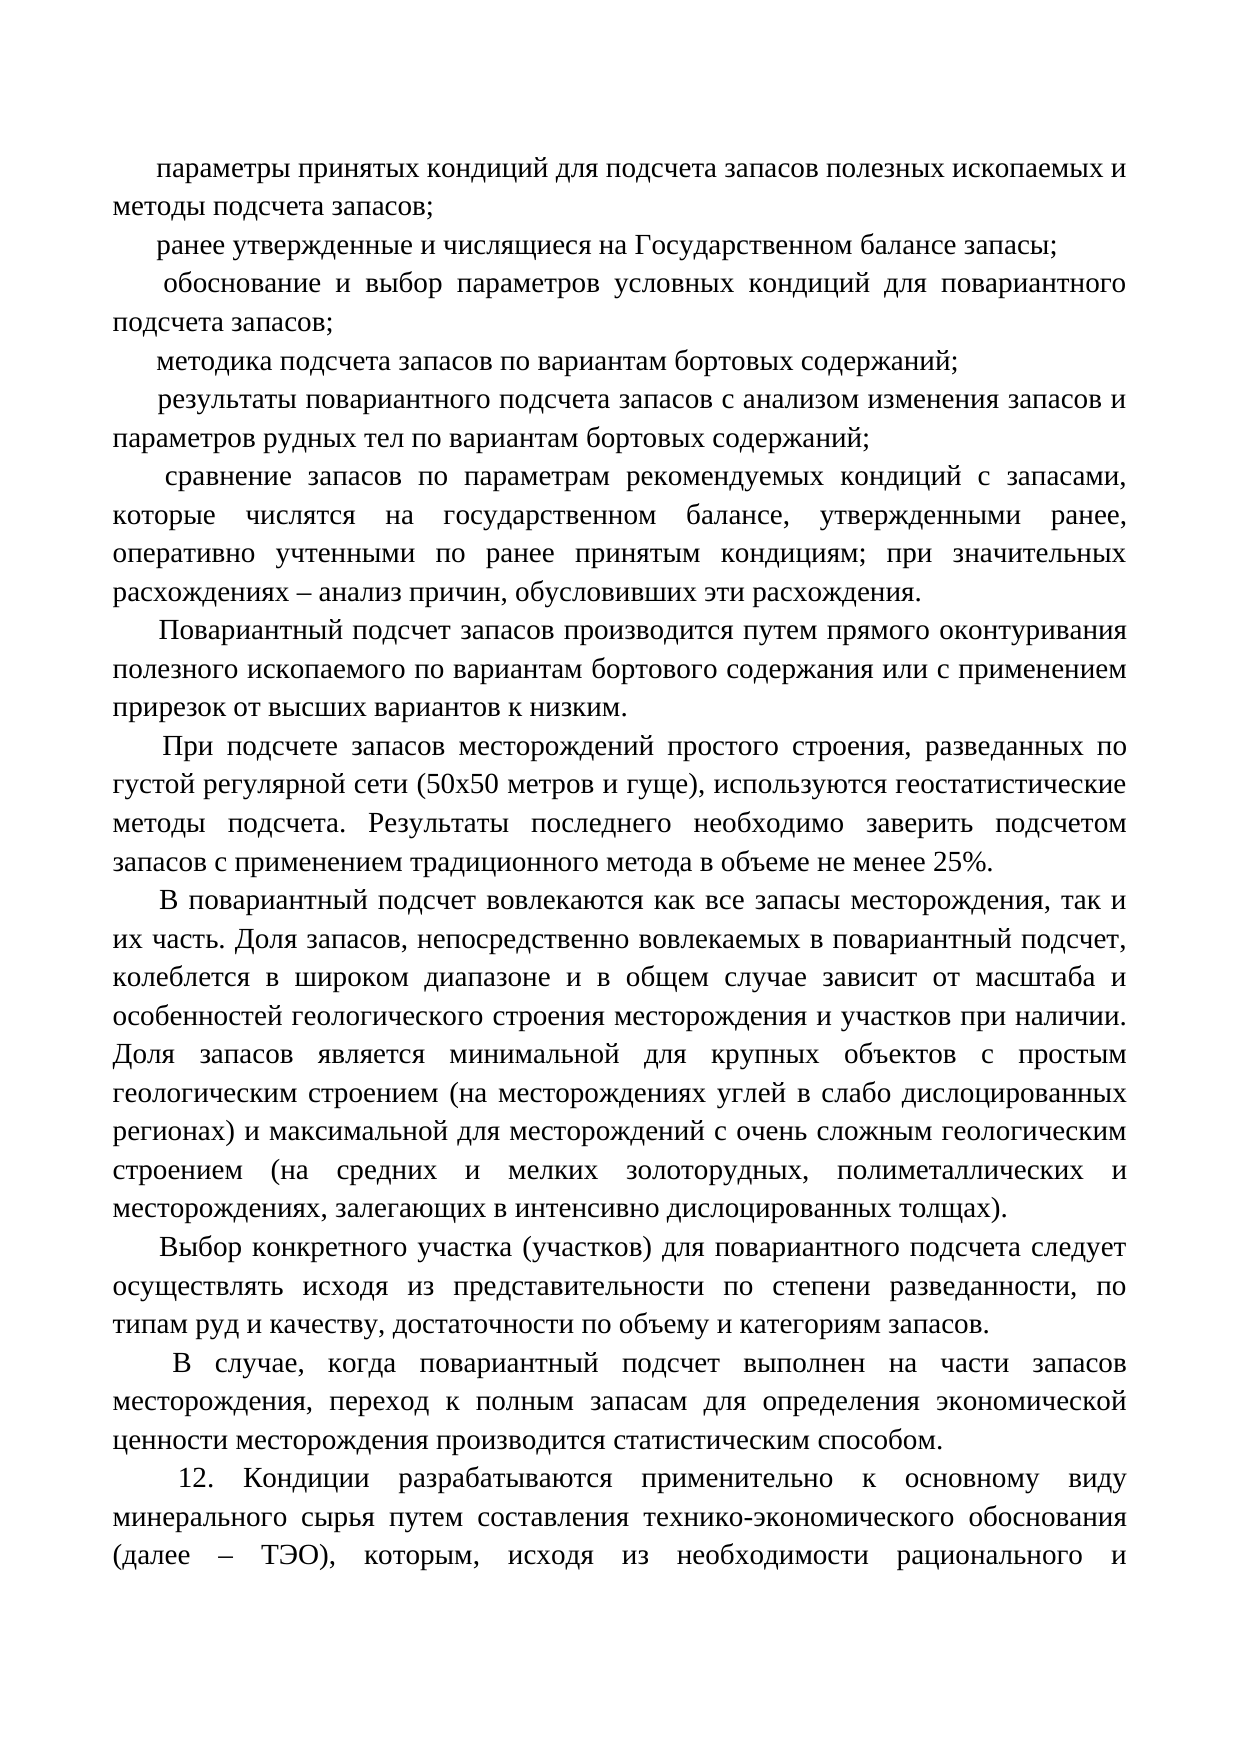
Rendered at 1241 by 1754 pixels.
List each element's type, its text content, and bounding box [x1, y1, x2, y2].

text параметры принятых кондиций для подсчета запасов полезных ископаемых и методы подсчета запасов; [112, 150, 1128, 222]
text методика подсчета запасов по вариантам бортовых содержаний; [112, 343, 1128, 376]
text В случае, когда повариантный подсчет выполнен на части запасов месторождения, переход к полным запасам для определения экономической ценности месторождения производится статистическим способом. [112, 1345, 1128, 1455]
text Выбор конкретного участка (участков) для повариантного подсчета следует осуществлять исходя из представительности по степени разведанности, по типам руд и качеству, достаточности по объему и категориям запасов. [112, 1229, 1128, 1340]
text В повариантный подсчет вовлекаются как все запасы месторождения, так и их часть. Доля запасов, непосредственно вовлекаемых в повариантный подсчет, колеблется в широком диапазоне и в общем случае зависит от масштаба и особенностей геологического строения месторождения и участков при наличии. Доля запасов является минимальной для крупных объектов с простым геологическим строением (на месторождениях углей в слабо дислоцированных регионах) и максимальной для месторождений с очень сложным геологическим строением (на средних и мелких золоторудных, полиметаллических и месторождениях, залегающих в интенсивно дислоцированных толщах). [112, 882, 1128, 1224]
text При подсчете запасов месторождений простого строения, разведанных по густой регулярной сети (50х50 метров и гуще), используются геостатистические методы подсчета. Результаты последнего необходимо заверить подсчетом запасов с применением традиционного метода в объеме не менее 25%. [112, 728, 1128, 877]
text Повариантный подсчет запасов производится путем прямого оконтуривания полезного ископаемого по вариантам бортового содержания или с применением прирезок от высших вариантов к низким. [112, 612, 1128, 723]
text ранее утвержденные и числящиеся на Государственном балансе запасы; [112, 227, 1128, 261]
text сравнение запасов по параметрам рекомендуемых кондиций с запасами, которые числятся на государственном балансе, утвержденными ранее, оперативно учтенными по ранее принятым кондициям; при значительных расхождениях – анализ причин, обусловивших эти расхождения. [112, 458, 1128, 607]
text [112, 1460, 1128, 1571]
text результаты повариантного подсчета запасов с анализом изменения запасов и параметров рудных тел по вариантам бортовых содержаний; [112, 381, 1128, 453]
text обоснование и выбор параметров условных кондиций для повариантного подсчета запасов; [112, 266, 1128, 338]
